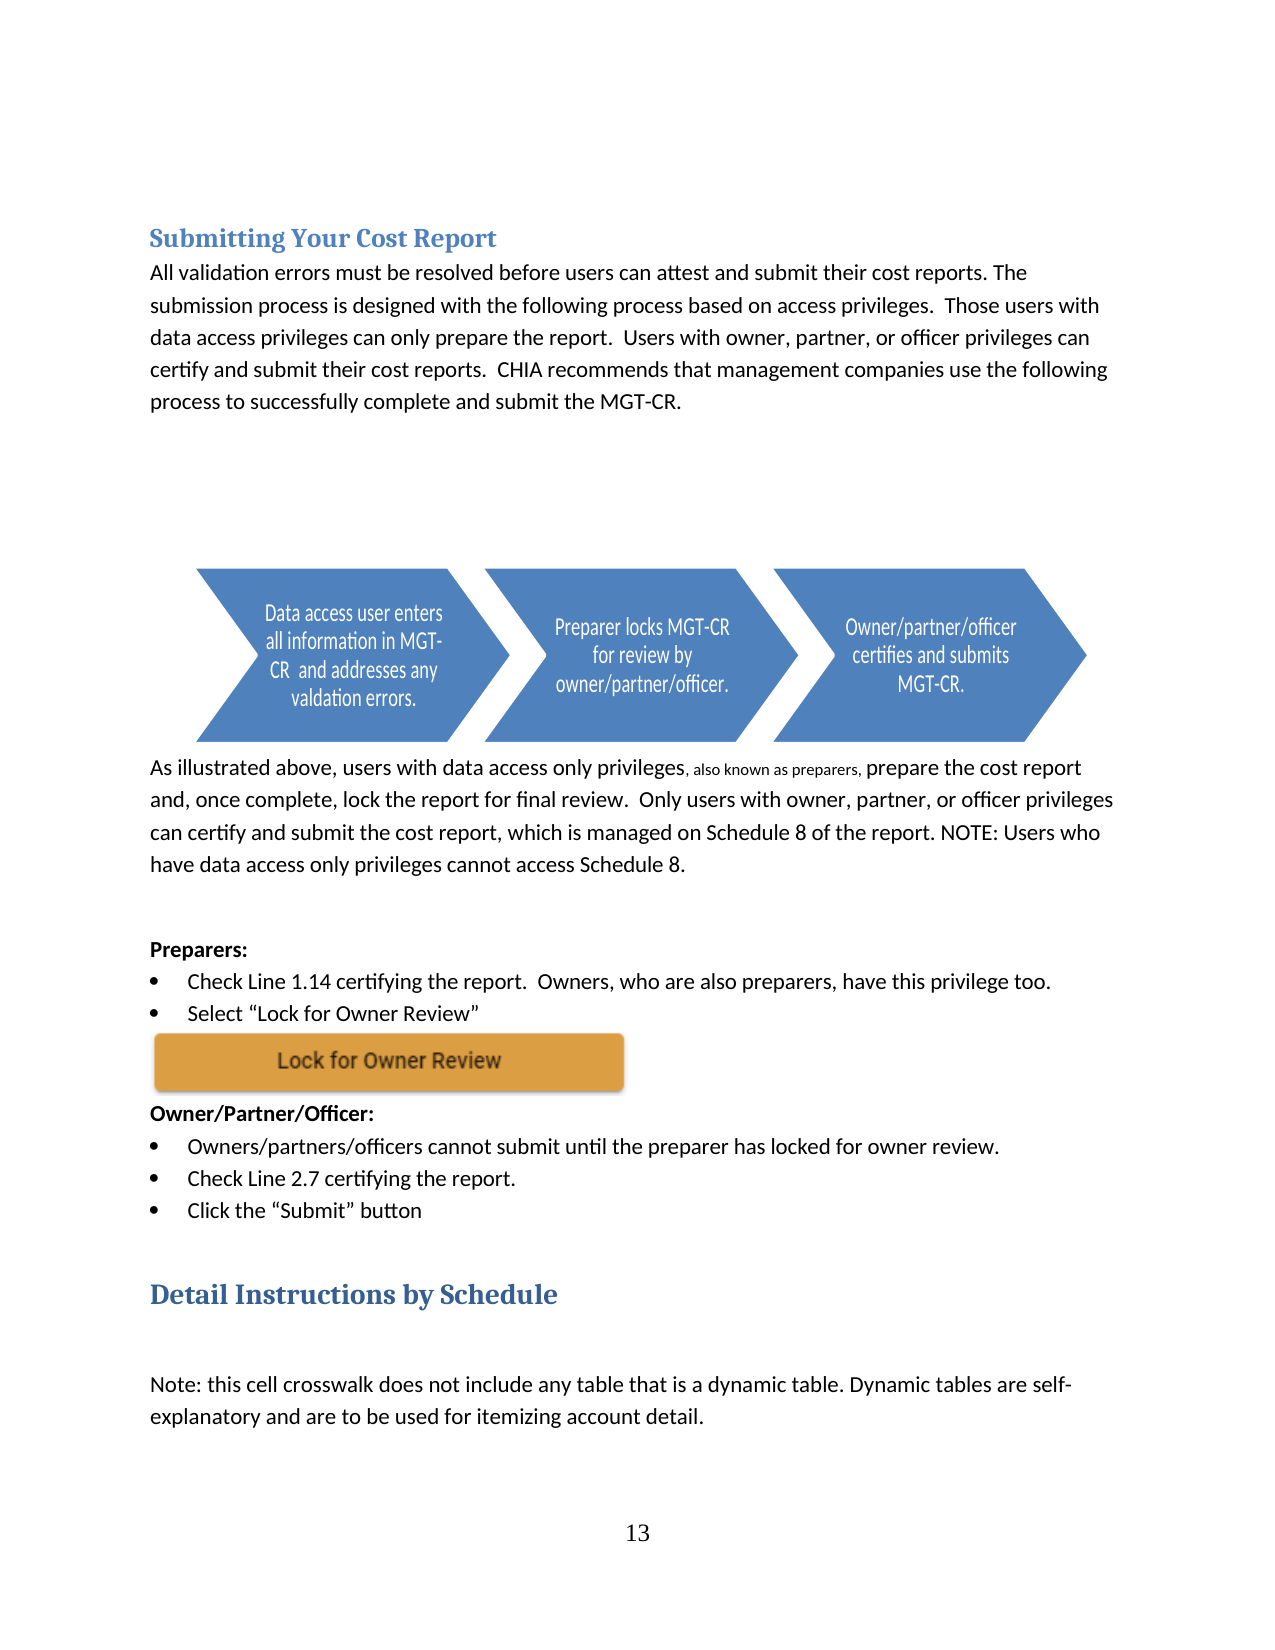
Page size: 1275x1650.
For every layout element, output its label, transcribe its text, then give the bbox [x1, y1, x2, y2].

text As illustrated above, users with data access only privileges, also known as preparers, prepare the cost report and, once complete, lock the report for final review. Only users with owner, partner, or officer privileges can certify and submit the cost report, which is managed on Schedule 8 of the report. NOTE: Users who have data access only privileges cannot access Schedule 8. [150, 753, 1117, 878]
list Select “Lock for Owner Review” [150, 999, 1117, 1027]
text All validation errors must be resolved before users can attest and submit their cost reports. The submission process is designed with the following process based on access privileges. Those users with data access privileges can only prepare the report. Users with owner, partner, or officer privileges can certify and submit their cost reports. CHIA recommends that management companies use the following process to successfully complete and submit the MGT-CR. [150, 258, 1117, 415]
list Click the “Submit” button [150, 1196, 1117, 1224]
subtitle Detail Instructions by Schedule [150, 1278, 1125, 1312]
text Note: this cell crosswalk does not include any table that is a dynamic table. Dynamic tables are self-explanatory and are to be used for itemizing account detail. [150, 1370, 1125, 1430]
text Preparers: [150, 935, 1117, 963]
subtitle Submitting Your Cost Report [150, 223, 1125, 254]
picture [150, 1032, 629, 1096]
list Owners/partners/officers cannot submit until the preparer has locked for owner review. [150, 1132, 1117, 1160]
text Owner/Partner/Officer: [150, 1099, 1117, 1128]
list Check Line 2.7 certifying the report. [150, 1164, 1117, 1192]
list Check Line 1.14 certifying the report. Owners, who are also preparers, have this privilege too. [150, 967, 1117, 995]
